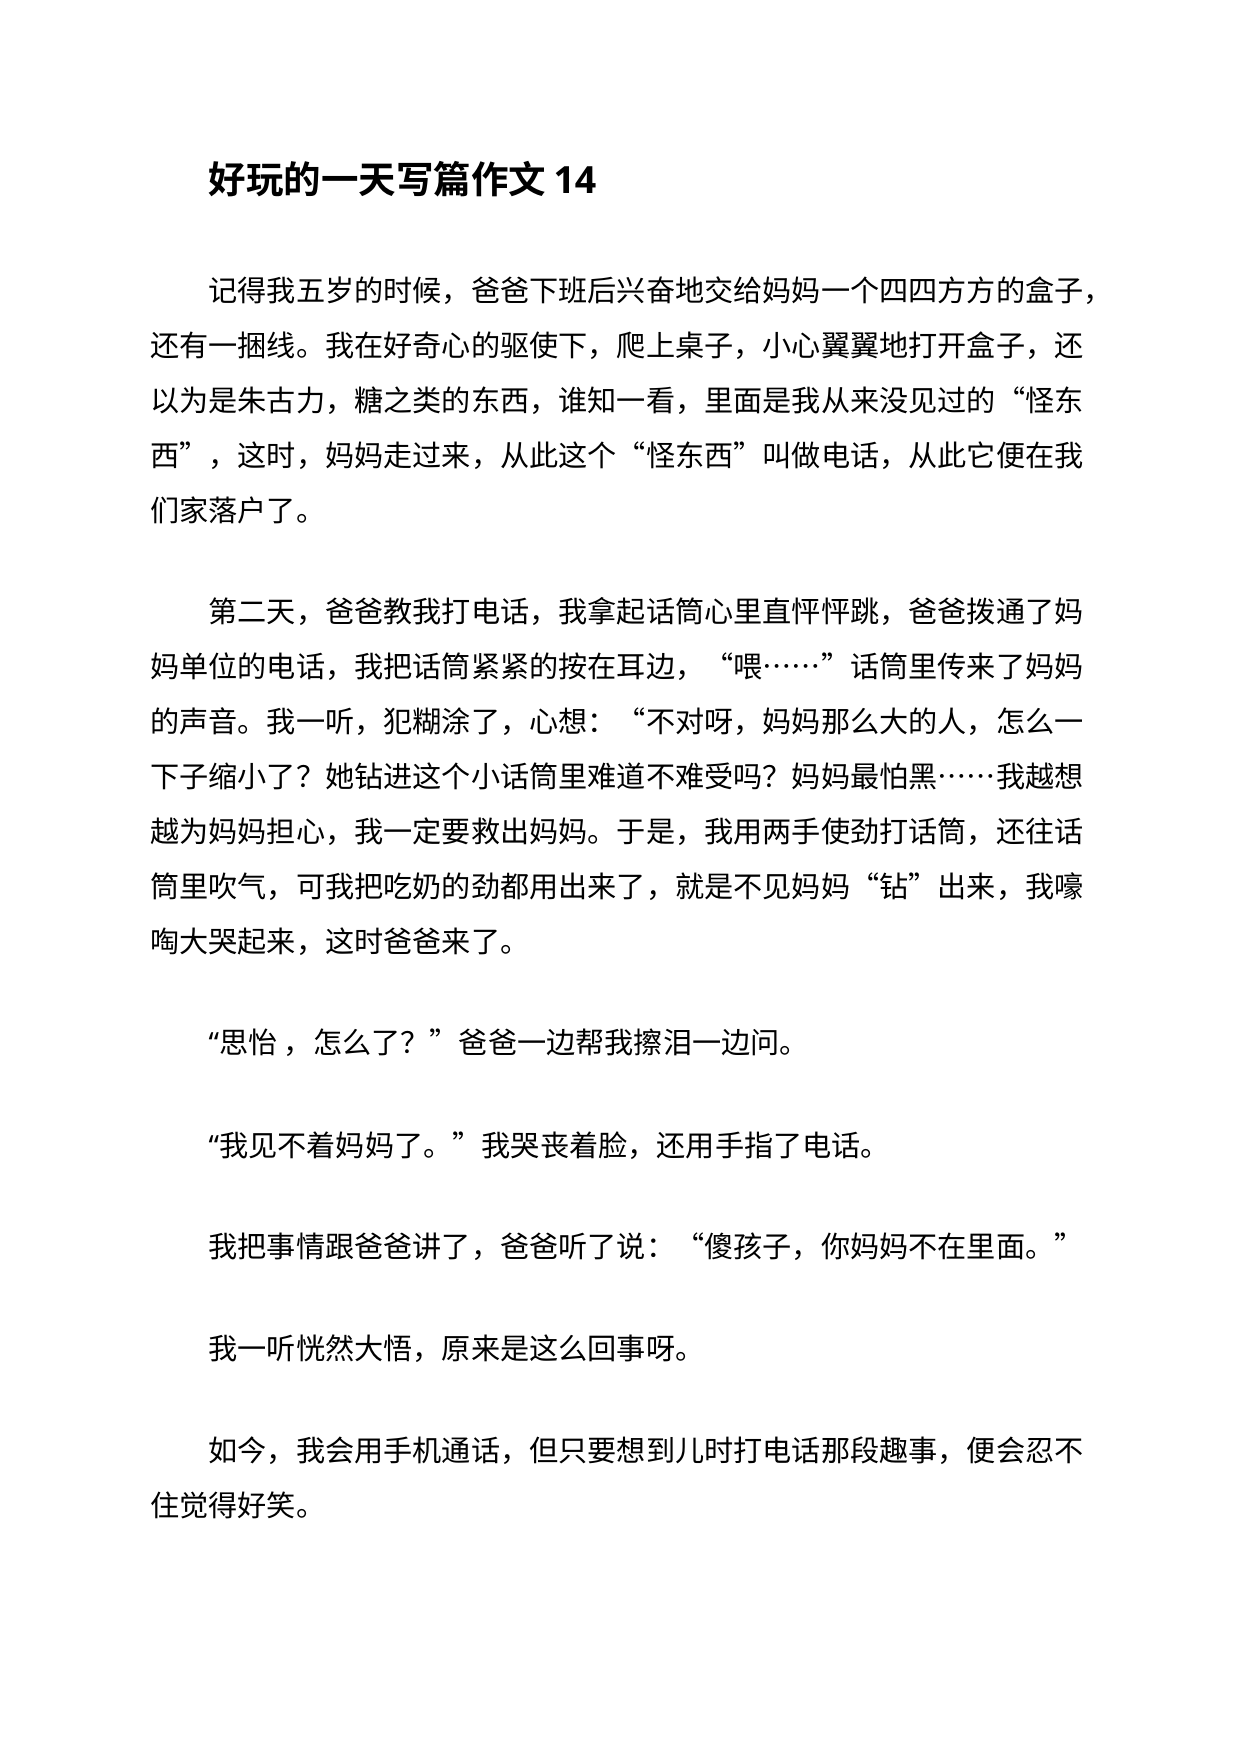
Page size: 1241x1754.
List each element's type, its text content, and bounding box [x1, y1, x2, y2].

text 记得我五岁的时候，爸爸下班后兴奋地交给妈妈一个四四方方的盒子，还有一捆线。我在好奇心的驱使下，爬上桌子，小心翼翼地打开盒子，还以为是朱古力，糖之类的东西，谁知一看，里面是我从来没见过的“怪东西”，这时，妈妈走过来，从此这个“怪东西”叫做电话，从此它便在我们家落户了。 [150, 268, 1090, 529]
text 好玩的一天写篇作文14 [150, 150, 1090, 204]
text 我把事情跟爸爸讲了，爸爸听了说：“傻孩子，你妈妈不在里面。” [150, 1224, 1090, 1266]
text “我见不着妈妈了。”我哭丧着脸，还用手指了电话。 [150, 1122, 1090, 1164]
text 如今，我会用手机通话，但只要想到儿时打电话那段趣事，便会忍不住觉得好笑。 [150, 1428, 1090, 1525]
text 我一听恍然大悟，原来是这么回事呀。 [150, 1326, 1090, 1368]
text 第二天，爸爸教我打电话，我拿起话筒心里直怦怦跳，爸爸拨通了妈妈单位的电话，我把话筒紧紧的按在耳边，“喂……”话筒里传来了妈妈的声音。我一听，犯糊涂了，心想：“不对呀，妈妈那么大的人，怎么一下子缩小了？她钻进这个小话筒里难道不难受吗？妈妈最怕黑……我越想越为妈妈担心，我一定要救出妈妈。于是，我用两手使劲打话筒，还往话筒里吹气，可我把吃奶的劲都用出来了，就是不见妈妈“钻”出来，我嚎啕大哭起来，这时爸爸来了。 [150, 589, 1090, 961]
text “思怡 ，怎么了？”爸爸一边帮我擦泪一边问。 [150, 1020, 1090, 1062]
